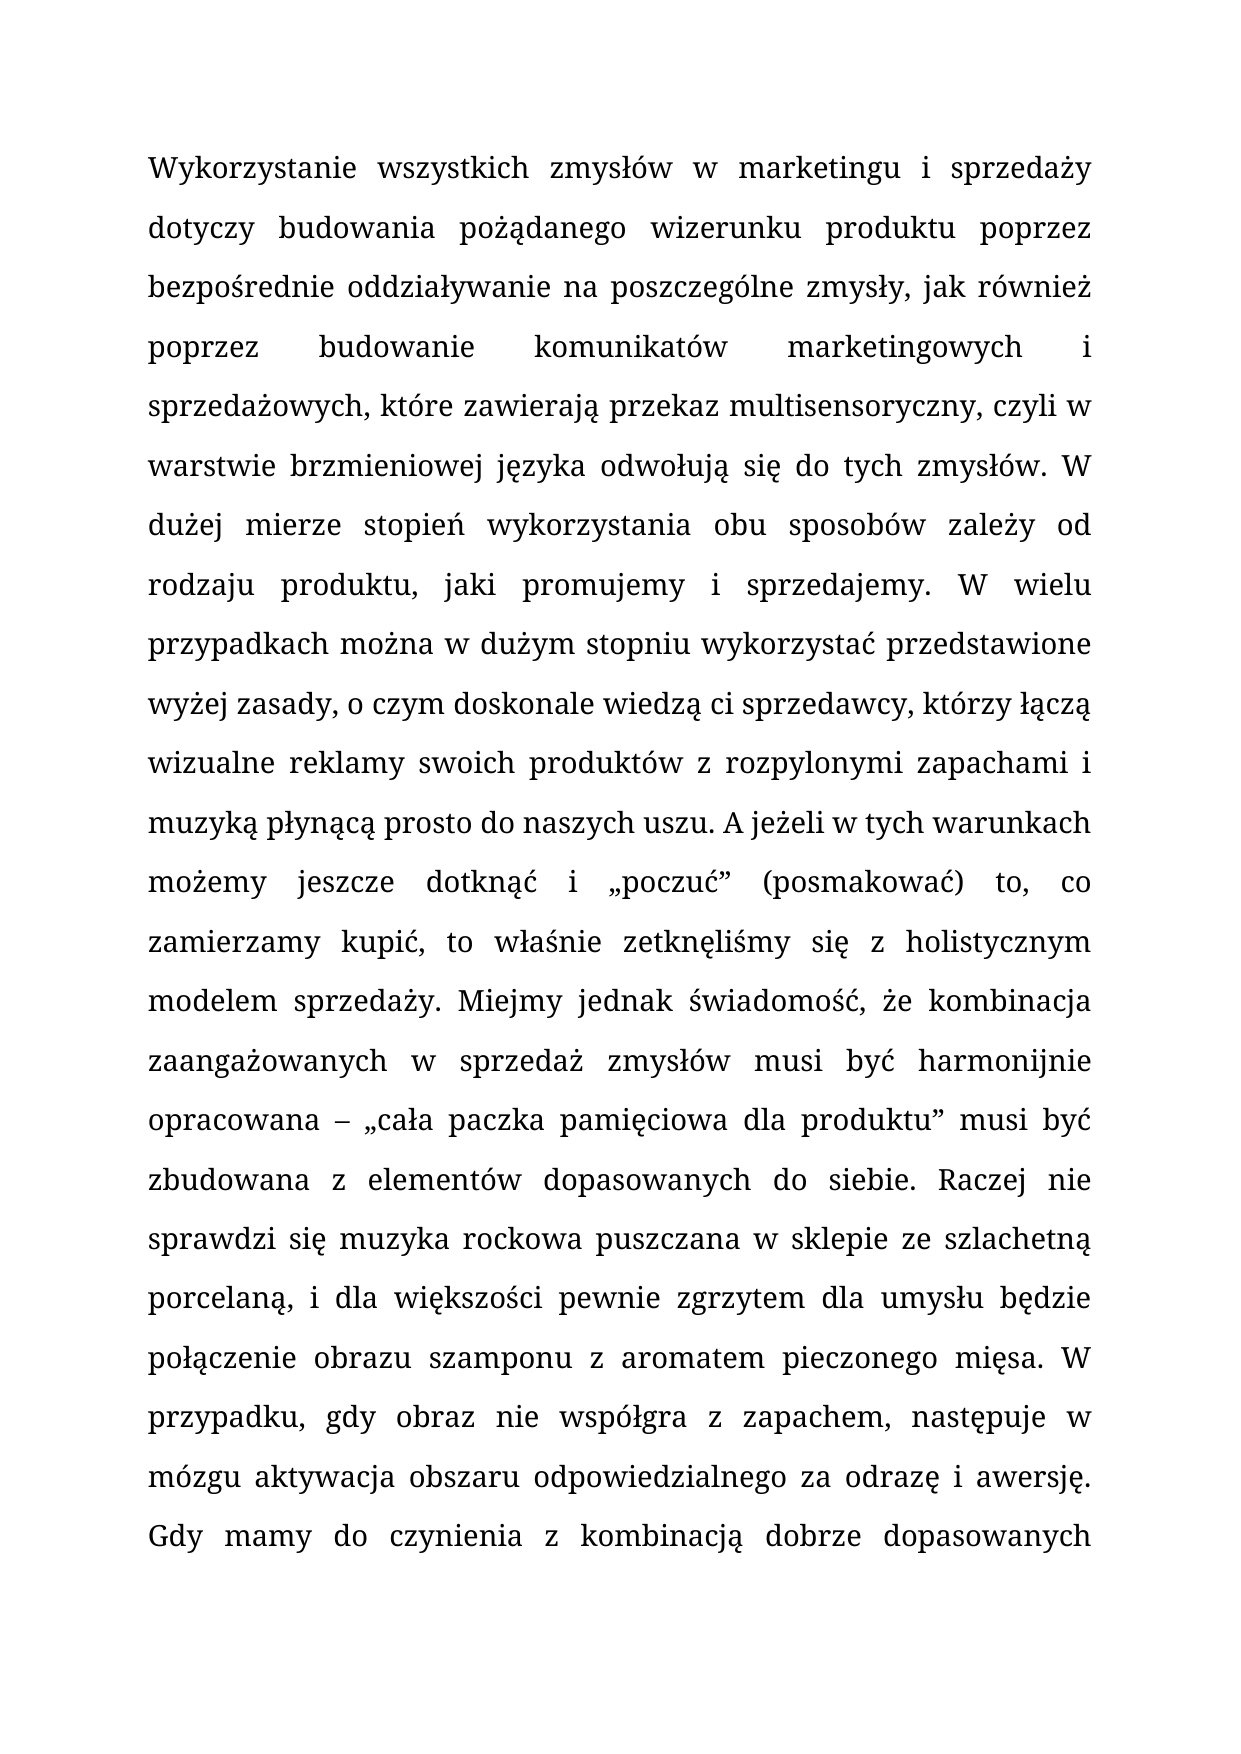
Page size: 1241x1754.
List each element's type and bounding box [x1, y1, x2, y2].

text [148, 148, 1093, 1555]
